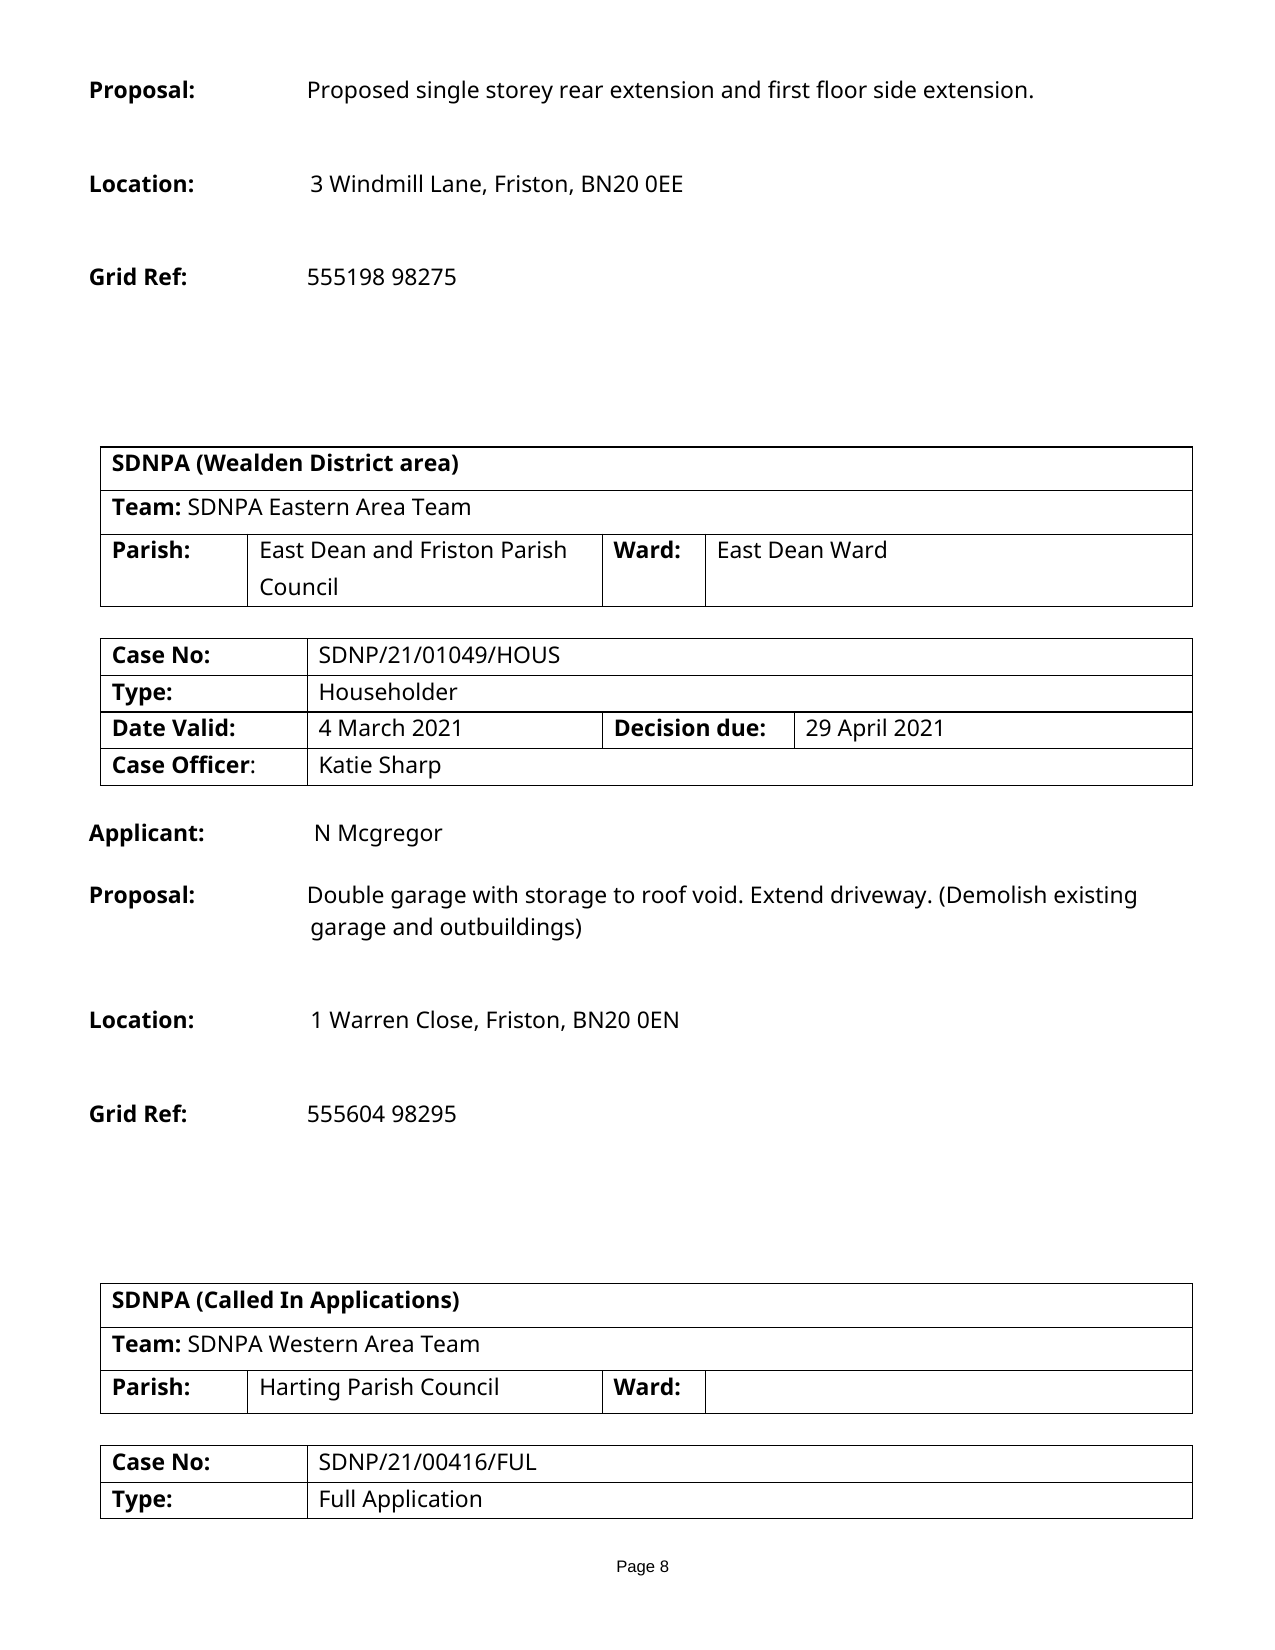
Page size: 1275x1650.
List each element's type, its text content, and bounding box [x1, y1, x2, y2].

table_cell East Dean and Friston Parish Council [248, 535, 602, 606]
text Proposal: Proposed single storey rear extension and first floor side extension. [89, 74, 1196, 105]
table_cell Parish: [101, 535, 247, 606]
text Grid Ref: 555198 98275 [89, 261, 1196, 293]
table_cell Team: SDNPA Eastern Area Team [101, 491, 1192, 533]
table_cell Case Officer: [101, 749, 307, 784]
table_cell Full Application [308, 1483, 1192, 1518]
table_cell Ward: [603, 1371, 705, 1413]
table_cell [706, 1371, 1192, 1413]
table_cell Type: [101, 1483, 307, 1518]
table_header SDNPA (Wealden District area) [101, 448, 1192, 490]
table_header SDNP/21/01049/HOUS [308, 639, 1192, 675]
table_cell Parish: [101, 1371, 247, 1413]
text Location: 1 Warren Close, Friston, BN20 0EN [89, 1004, 1196, 1036]
table_header SDNP/21/00416/FUL [308, 1446, 1192, 1482]
text Grid Ref: 555604 98295 [89, 1098, 1196, 1129]
table_cell Decision due: [603, 713, 794, 748]
text Location: 3 Windmill Lane, Friston, BN20 0EE [89, 168, 1196, 199]
text Applicant: N Mcgregor [89, 817, 1196, 848]
table_cell Date Valid: [101, 713, 307, 748]
table_cell Katie Sharp [308, 749, 1192, 784]
table_cell Harting Parish Council [248, 1371, 602, 1413]
table_cell 4 March 2021 [308, 713, 602, 748]
table_cell Type: [101, 676, 307, 711]
table_header SDNPA (Called In Applications) [101, 1284, 1192, 1327]
table_header Case No: [101, 639, 307, 675]
table_cell Householder [308, 676, 1192, 711]
table_cell Ward: [603, 535, 705, 606]
table_cell East Dean Ward [706, 535, 1192, 606]
table_cell 29 April 2021 [795, 713, 1192, 748]
text Proposal: Double garage with storage to roof void. Extend driveway. (Demolish existing garage and outbuildings) [89, 879, 1196, 942]
table_cell Team: SDNPA Western Area Team [101, 1328, 1192, 1370]
table_header Case No: [101, 1446, 307, 1482]
